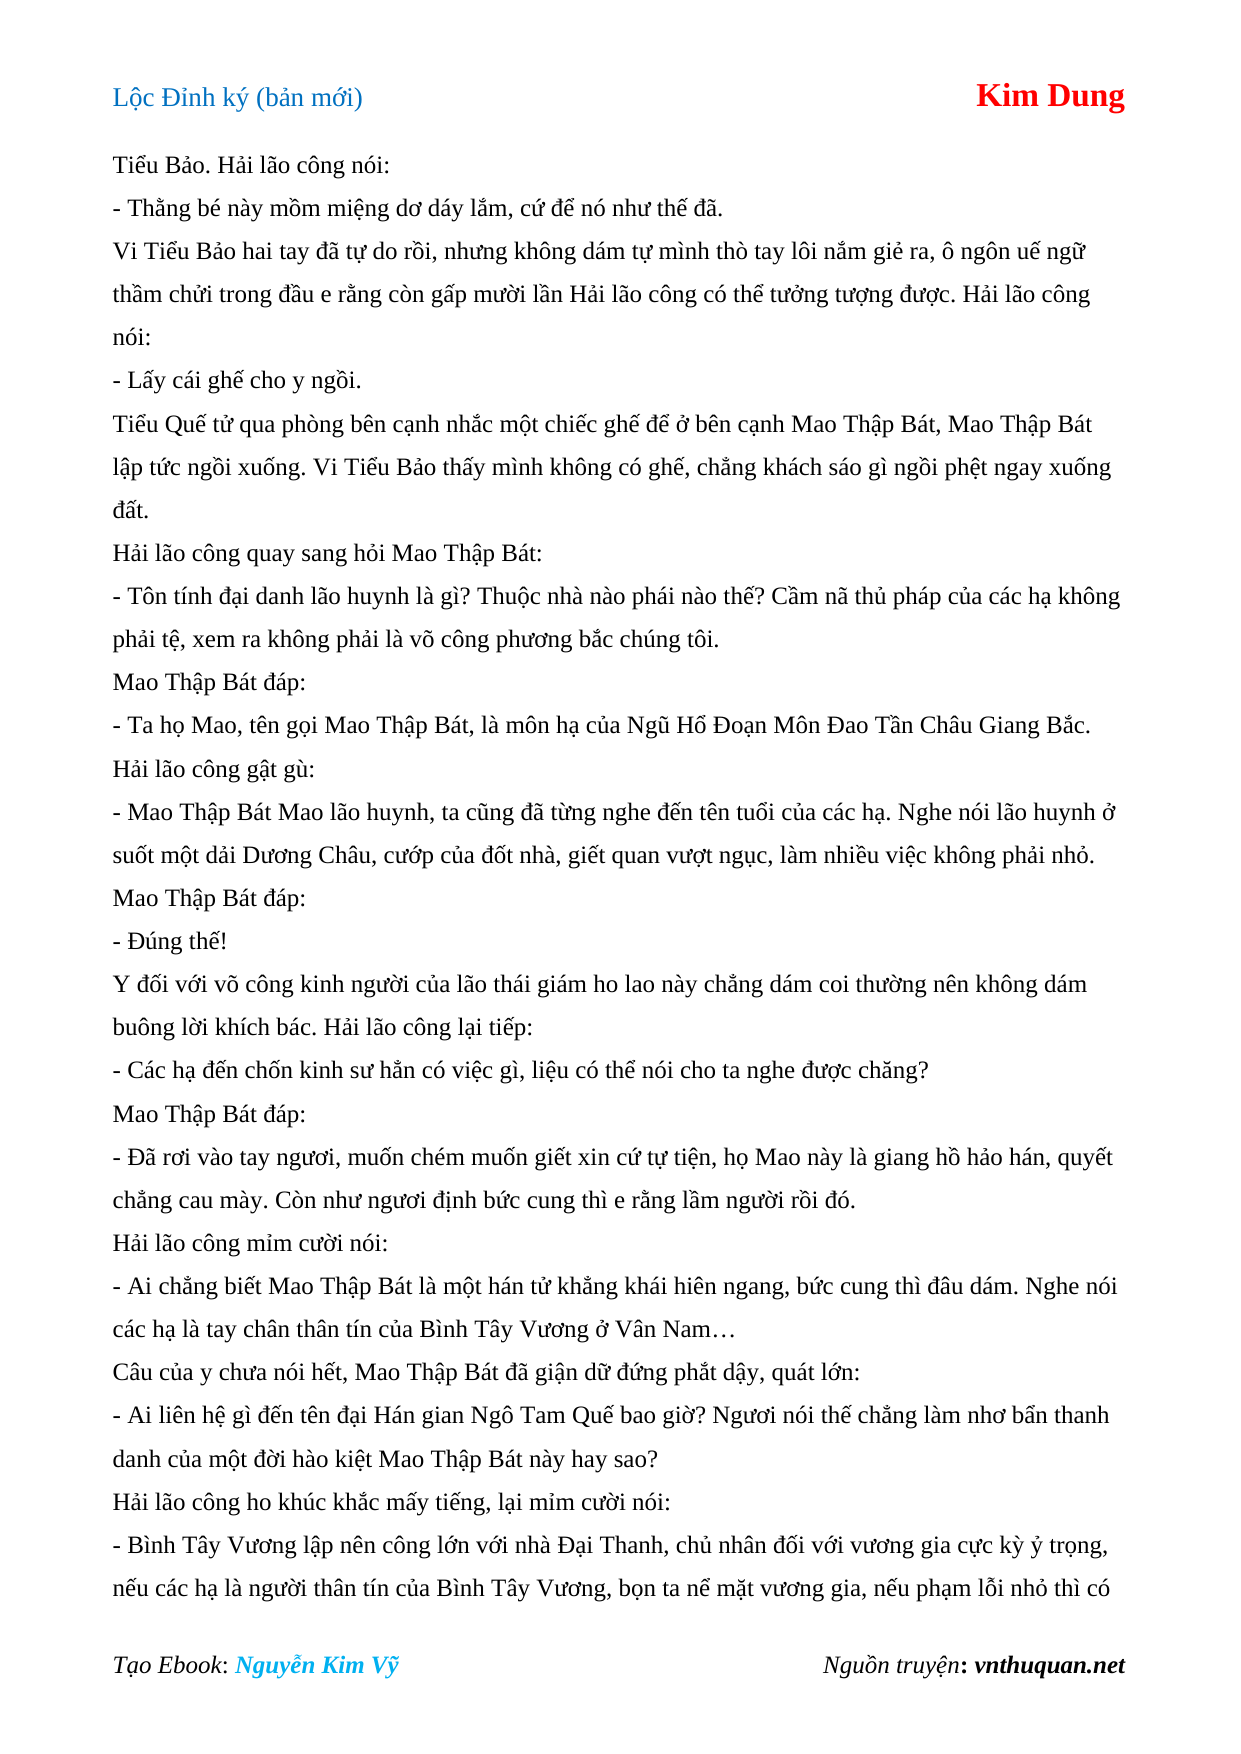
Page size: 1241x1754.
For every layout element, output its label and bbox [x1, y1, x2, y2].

text [112, 150, 1128, 1602]
